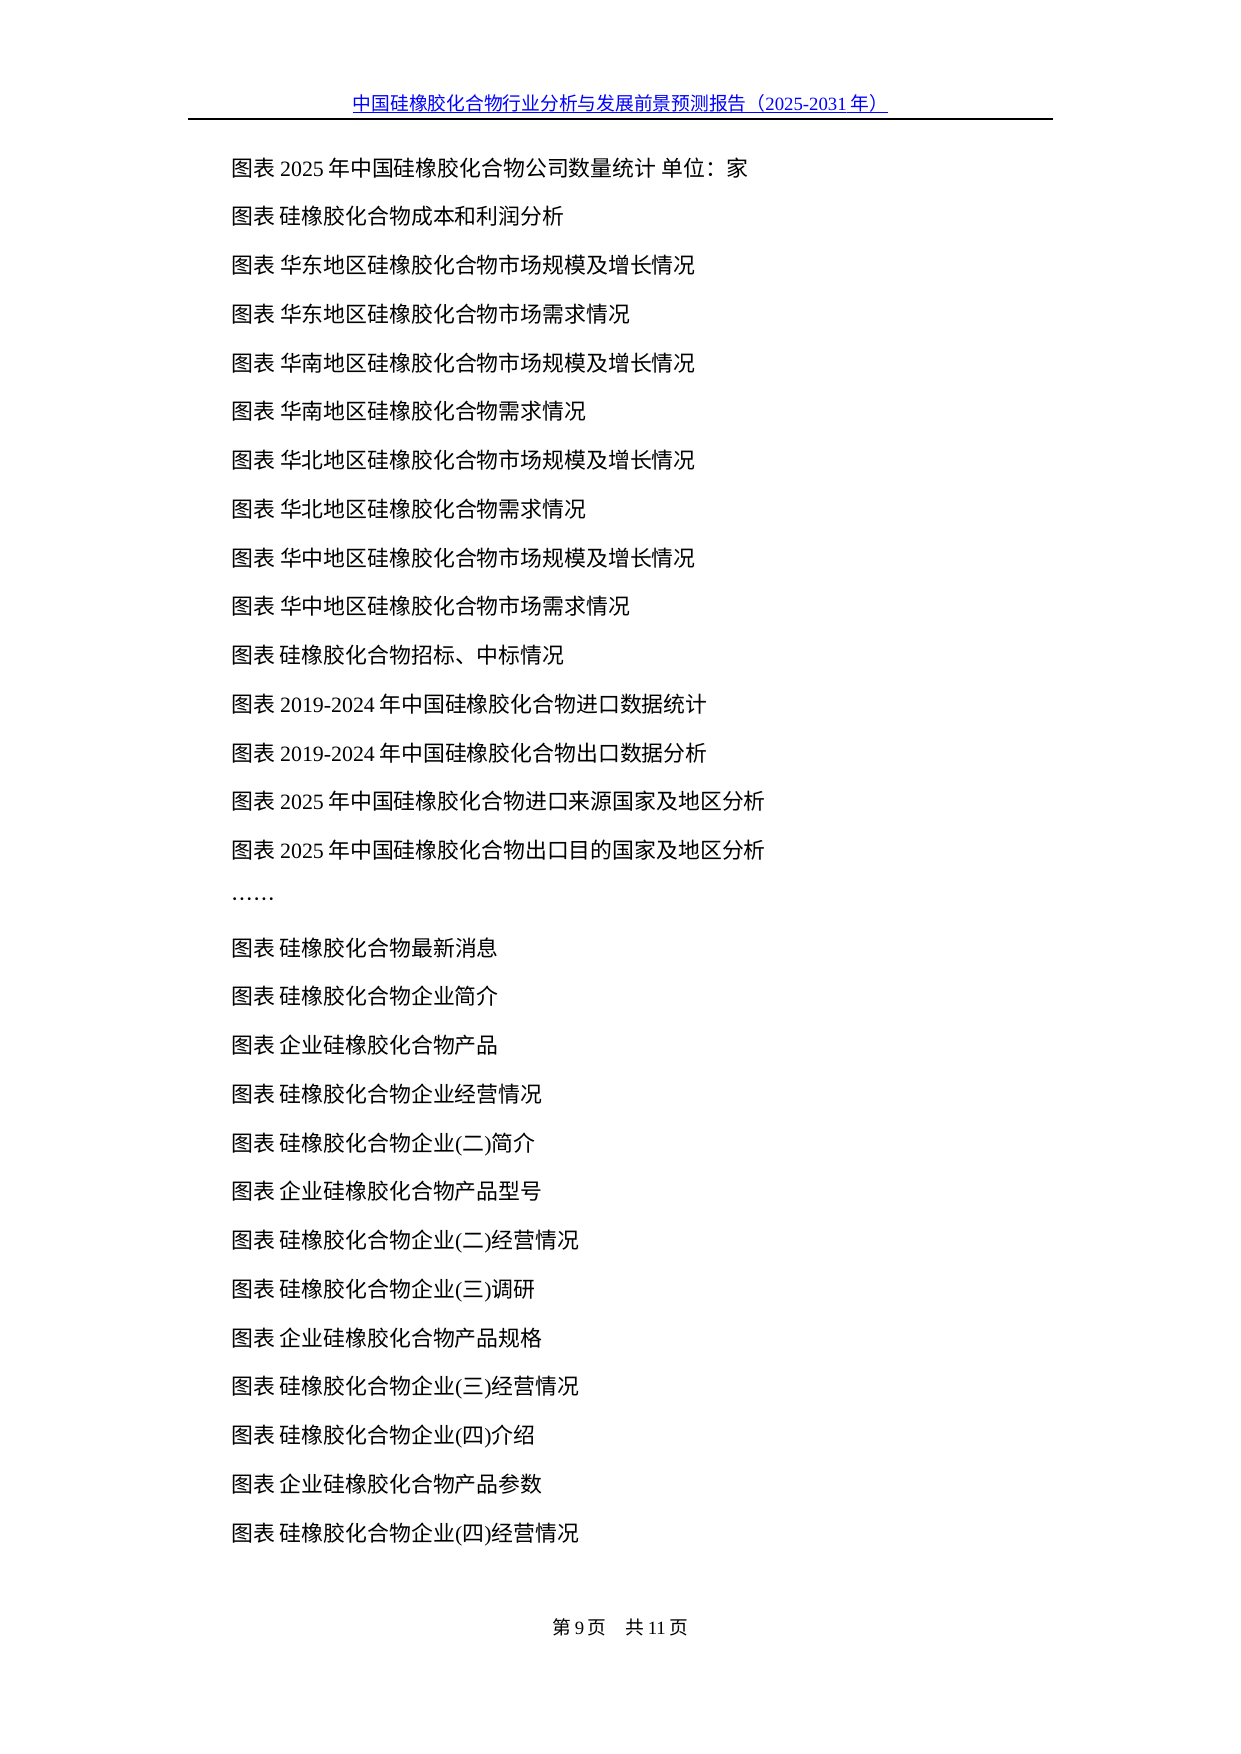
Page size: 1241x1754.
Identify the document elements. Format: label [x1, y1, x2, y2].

text [187, 150, 1053, 1548]
